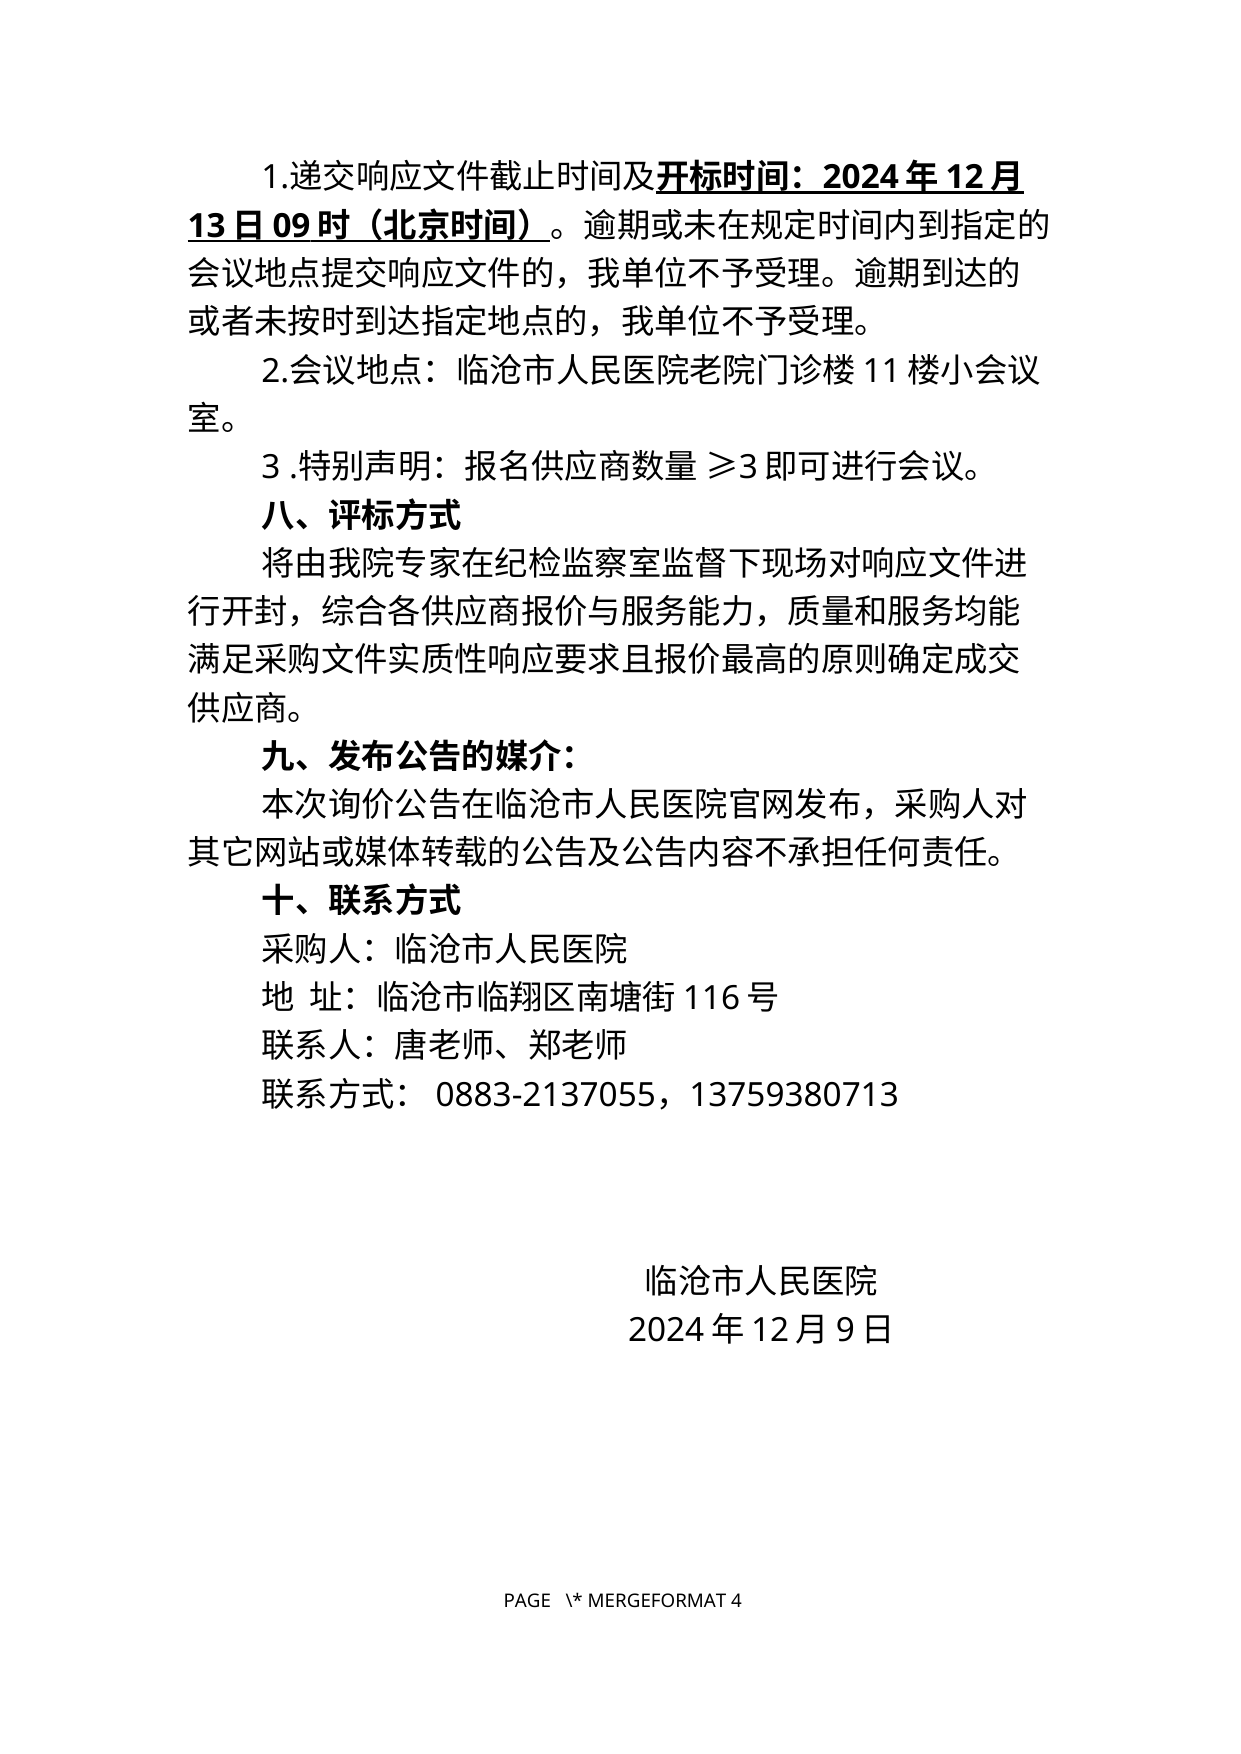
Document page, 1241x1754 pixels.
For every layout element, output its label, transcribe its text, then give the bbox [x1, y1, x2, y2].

text 2.会议地点：临沧市人民医院老院门诊楼11楼小会议室。 [187, 343, 1053, 440]
text 八、评标方式 [187, 488, 1053, 537]
text 本次询价公告在临沧市人民医院官网发布，采购人对其它网站或媒体转载的公告及公告内容不承担任何责任。 [187, 778, 1053, 874]
text 临沧市人民医院 [187, 1254, 1053, 1303]
text 联系人：唐老师、郑老师 [187, 1019, 1053, 1067]
text 采购人：临沧市人民医院 [187, 922, 1053, 971]
text 2024年12月9日 [187, 1303, 1053, 1351]
text 3 .特别声明：报名供应商数量 ≥3即可进行会议。 [187, 440, 1053, 488]
text 地 址：临沧市临翔区南塘街116号 [187, 971, 1053, 1019]
text 十、联系方式 [187, 874, 1053, 922]
text 九、发布公告的媒介： [187, 729, 1053, 778]
text 联系方式： 0883-2137055，13759380713 [187, 1067, 1053, 1116]
text 1.递交响应文件截止时间及开标时间：2024年12月13日09时（北京时间）。逾期或未在规定时间内到指定的会议地点提交响应文件的，我单位不予受理。逾期到达的或者未按时到达指定地点的，我单位不予受理。 [187, 150, 1053, 343]
text 将由我院专家在纪检监察室监督下现场对响应文件进行开封，综合各供应商报价与服务能力，质量和服务均能满足采购文件实质性响应要求且报价最高的原则确定成交供应商。 [187, 537, 1053, 729]
